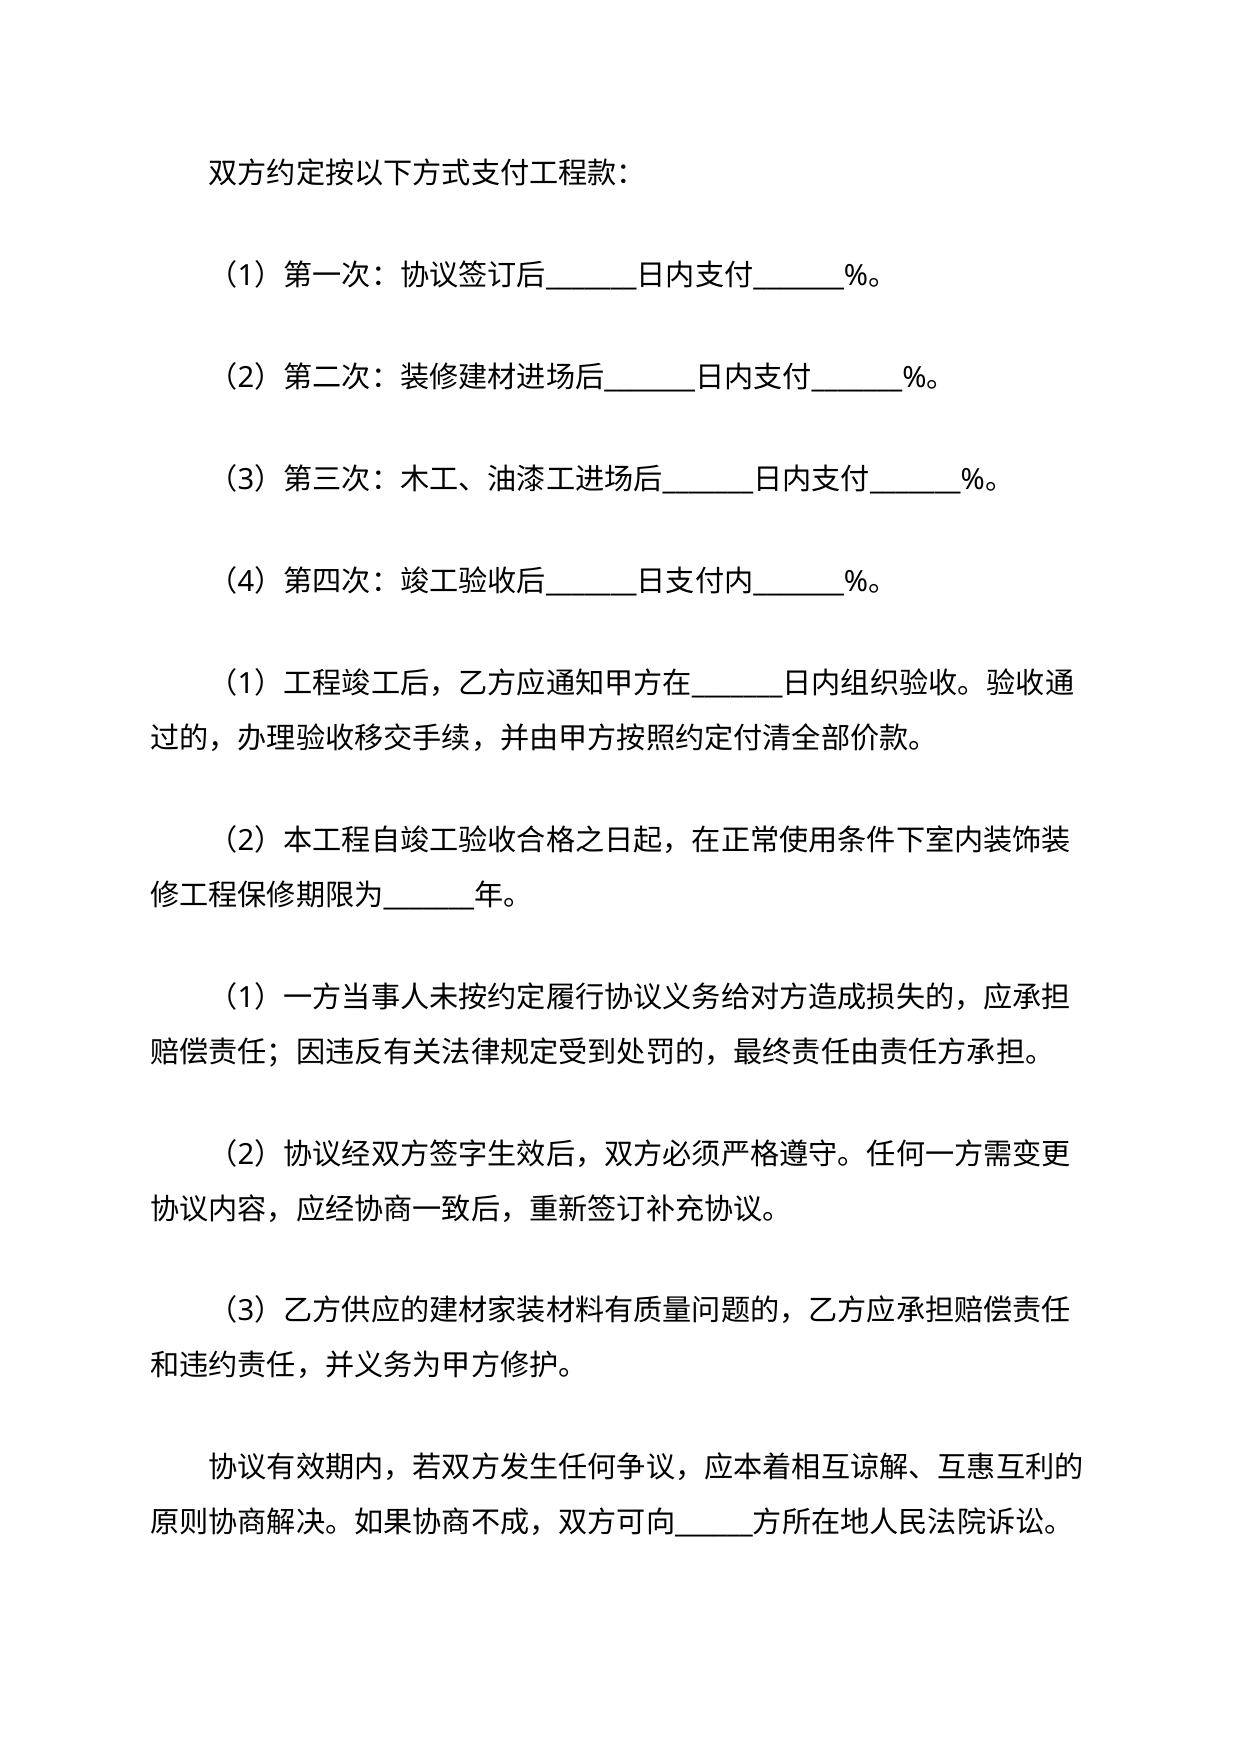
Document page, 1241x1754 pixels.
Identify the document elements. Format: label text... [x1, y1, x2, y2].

text （2）协议经双方签字生效后，双方必须严格遵守。任何一方需变更协议内容，应经协商一致后，重新签订补充协议。 [150, 1130, 1090, 1227]
text （1）一方当事人未按约定履行协议义务给对方造成损失的，应承担赔偿责任；因违反有关法律规定受到处罚的，最终责任由责任方承担。 [150, 973, 1090, 1071]
text （4）第四次：竣工验收后_______日支付内_______%。 [150, 558, 1090, 600]
text （3）乙方供应的建材家装材料有质量问题的，乙方应承担赔偿责任和违约责任，并义务为甲方修护。 [150, 1287, 1090, 1384]
text （1）工程竣工后，乙方应通知甲方在_______日内组织验收。验收通过的，办理验收移交手续，并由甲方按照约定付清全部价款。 [150, 660, 1090, 757]
text （3）第三次：木工、油漆工进场后_______日内支付_______%。 [150, 456, 1090, 498]
text （1）第一次：协议签订后_______日内支付_______%。 [150, 252, 1090, 294]
text 双方约定按以下方式支付工程款： [150, 150, 1090, 192]
text （2）第二次：装修建材进场后_______日内支付_______%。 [150, 354, 1090, 396]
text 协议有效期内，若双方发生任何争议，应本着相互谅解、互惠互利的原则协商解决。如果协商不成，双方可向______方所在地人民法院诉讼。 [150, 1444, 1090, 1541]
text （2）本工程自竣工验收合格之日起，在正常使用条件下室内装饰装修工程保修期限为_______年。 [150, 816, 1090, 914]
